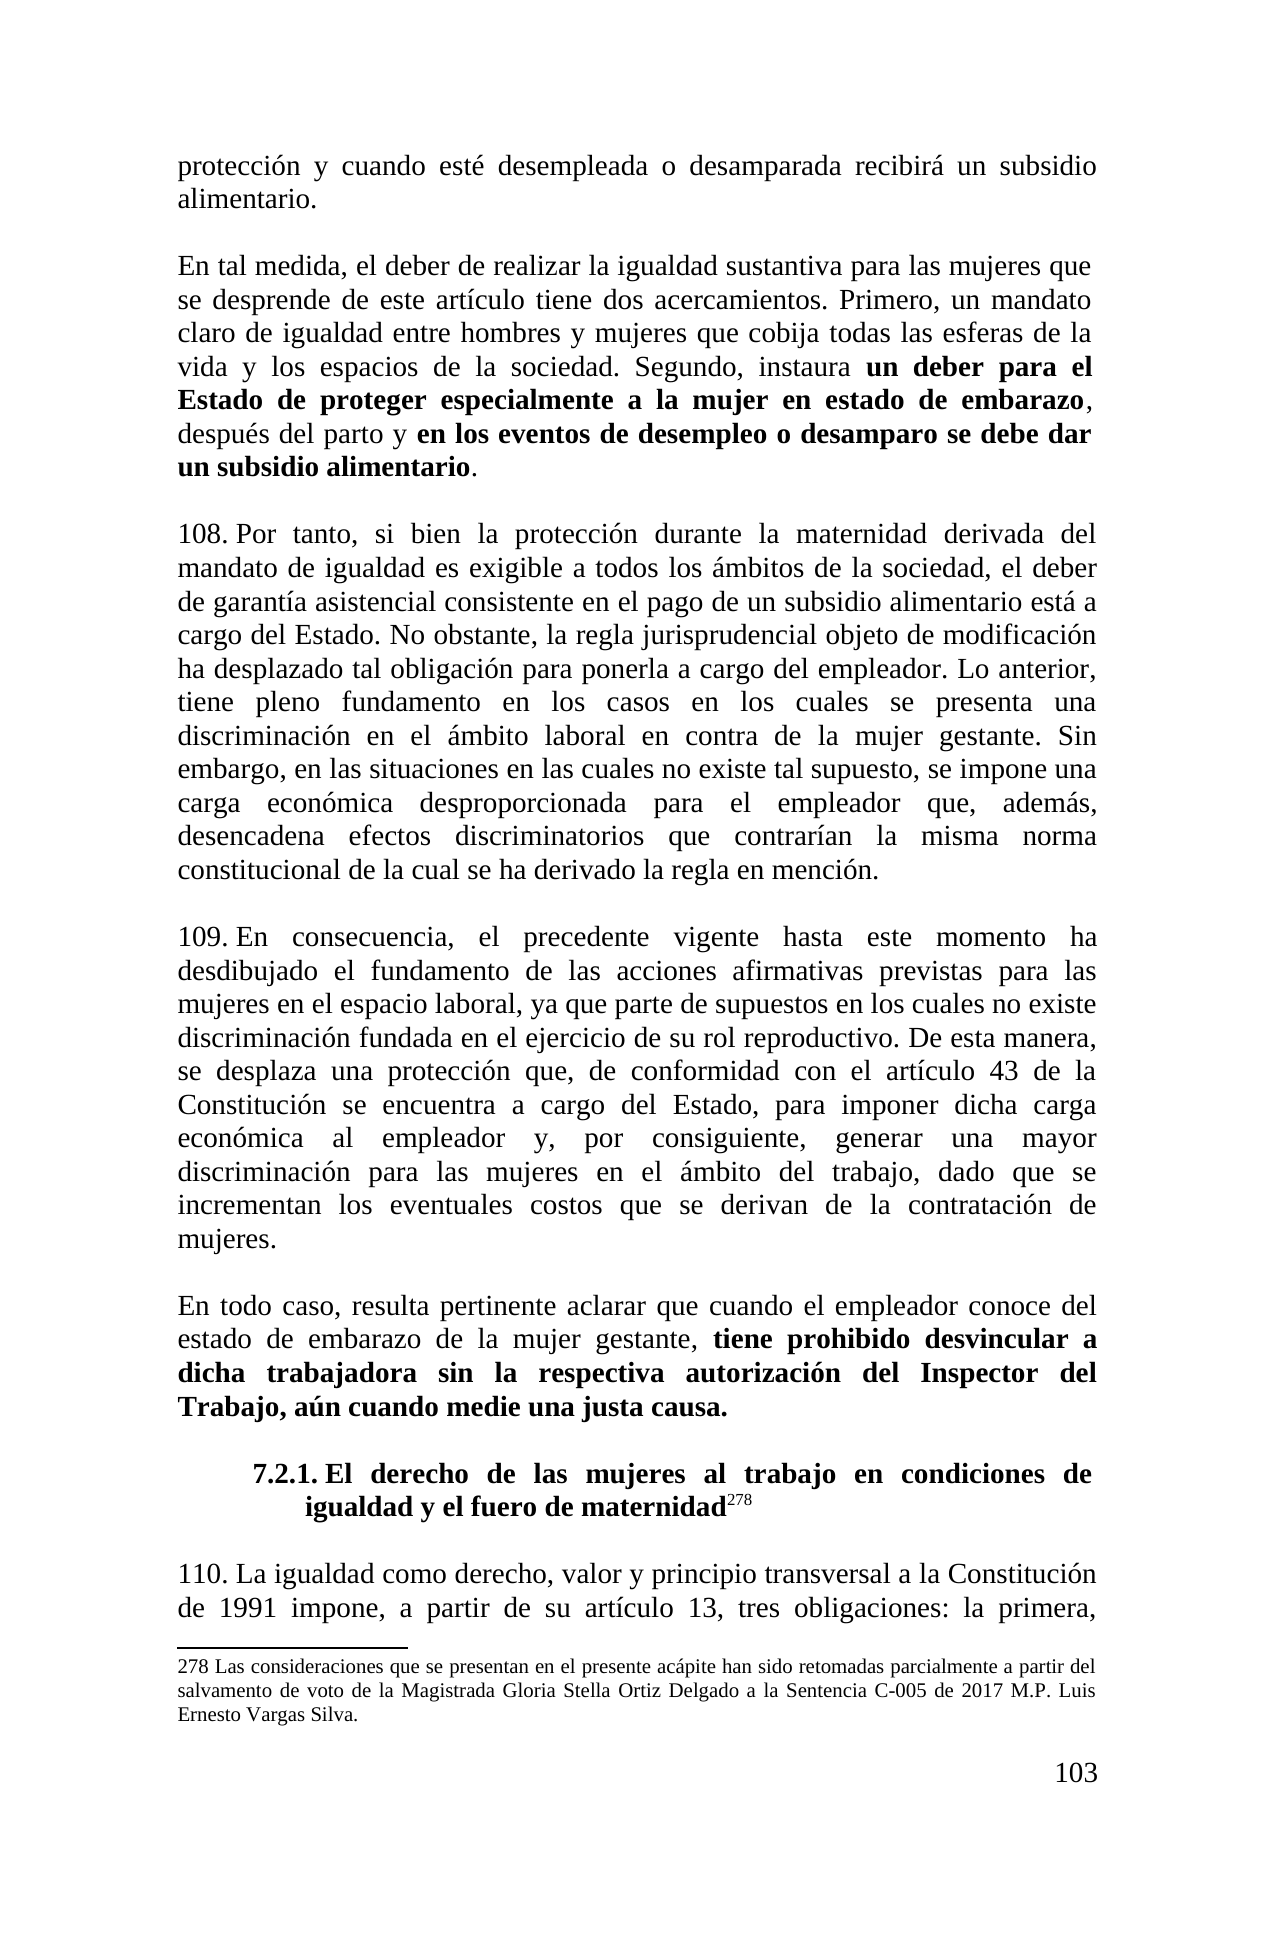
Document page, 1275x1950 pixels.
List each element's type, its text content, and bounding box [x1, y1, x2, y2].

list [177, 148, 1098, 215]
list Por tanto, si bien la protección durante la maternidad derivada del mandato de igualdad es exigible a todos los ámbitos de la sociedad, el deber de garantía asistencial consistente en el pago de un subsidio alimentario está a cargo del Estado. No obstante, la regla jurisprudencial objeto de modificación ha desplazado tal obligación para ponerla a cargo del empleador. Lo anterior, tiene pleno fundamento en los casos en los cuales se presenta una discriminación en el ámbito laboral en contra de la mujer gestante. Sin embargo, en las situaciones en las cuales no existe tal supuesto, se impone una carga económica desproporcionada para el empleador que, además, desencadena efectos discriminatorios que contrarían la misma norma constitucional de la cual se ha derivado la regla en mención. [177, 517, 1098, 886]
list En consecuencia, el precedente vigente hasta este momento ha desdibujado el fundamento de las acciones afirmativas previstas para las mujeres en el espacio laboral, ya que parte de supuestos en los cuales no existe discriminación fundada en el ejercicio de su rol reproductivo. De esta manera, se desplaza una protección que, de conformidad con el artículo 43 de la Constitución se encuentra a cargo del Estado, para imponer dicha carga económica al empleador y, por consiguiente, generar una mayor discriminación para las mujeres en el ámbito del trabajo, dado que se incrementan los eventuales costos que se derivan de la contratación de mujeres. [177, 919, 1098, 1254]
list En tal medida, el deber de realizar la igualdad sustantiva para las mujeres que se desprende de este artículo tiene dos acercamientos. Primero, un mandato claro de igualdad entre hombres y mujeres que cobija todas las esferas de la vida y los espacios de la sociedad. Segundo, instaura un deber para el Estado de proteger especialmente a la mujer en estado de embarazo, después del parto y en los eventos de desempleo o desamparo se debe dar un subsidio alimentario. [177, 248, 1093, 483]
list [177, 1556, 1098, 1623]
list El derecho de las mujeres al trabajo en condiciones de igualdad y el fuero de maternidad [252, 1456, 1093, 1523]
text En todo caso, resulta pertinente aclarar que cuando el empleador conoce del estado de embarazo de la mujer gestante, tiene prohibido desvincular a dicha trabajadora sin la respectiva autorización del Inspector del Trabajo, aún cuando medie una justa causa. [177, 1288, 1098, 1422]
